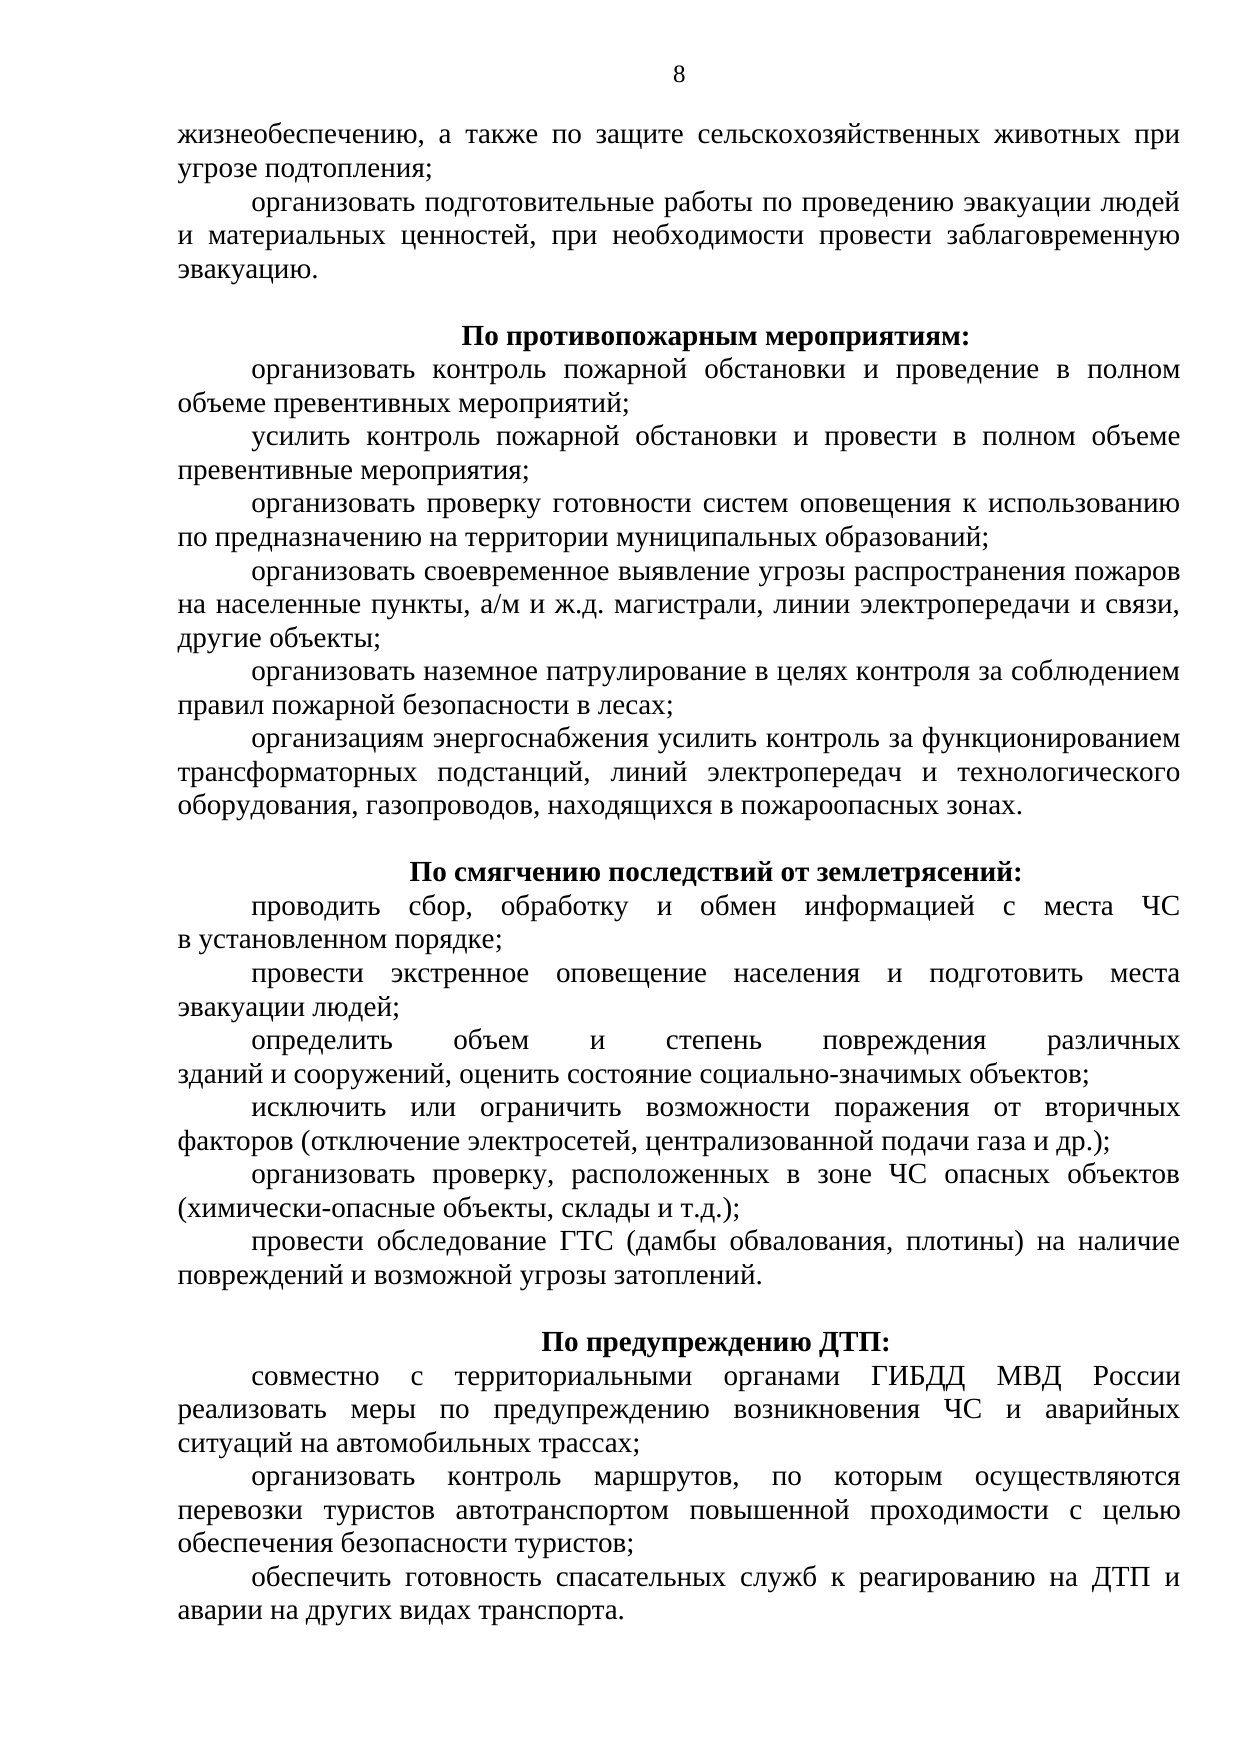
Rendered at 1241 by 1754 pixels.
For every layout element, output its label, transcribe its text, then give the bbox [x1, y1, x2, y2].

text провести экстренное оповещение населения и подготовить места эвакуации людей; [177, 955, 1181, 1022]
text организовать проверку готовности систем оповещения к использованию по предназначению на территории муниципальных образований; [177, 486, 1181, 553]
text провести обследование ГТС (дамбы обвалования, плотины) на наличие повреждений и возможной угрозы затоплений. [177, 1223, 1181, 1291]
text организациям энергоснабжения усилить контроль за функционированием трансформаторных подстанций, линий электропередач и технологического оборудования, газопроводов, находящихся в пожароопасных зонах. [177, 720, 1181, 821]
text организовать проверку, расположенных в зоне ЧС опасных объектов (химически-опасные объекты, склады и т.д.); [177, 1156, 1181, 1223]
text организовать своевременное выявление угрозы распространения пожаров на населенные пункты, а/м и ж.д. магистрали, линии электропередачи и связи, другие объекты; [177, 553, 1181, 653]
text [177, 117, 1181, 184]
text исключить или ограничить возможности поражения от вторичных факторов (отключение электросетей, централизованной подачи газа и др.); [177, 1089, 1181, 1156]
text совместно с территориальными органами ГИБДД МВД России реализовать меры по предупреждению возникновения ЧС и аварийных ситуаций на автомобильных трассах; [177, 1358, 1181, 1458]
text обеспечить готовность спасательных служб к реагированию на ДТП и аварии на других видах транспорта. [177, 1559, 1181, 1626]
text организовать подготовительные работы по проведению эвакуации людей и материальных ценностей, при необходимости провести заблаговременную эвакуацию. [177, 184, 1181, 284]
text По предупреждению ДТП: [177, 1324, 1181, 1358]
text организовать контроль пожарной обстановки и проведение в полном объеме превентивных мероприятий; [177, 351, 1181, 418]
text организовать контроль маршрутов, по которым осуществляются перевозки туристов автотранспортом повышенной проходимости с целью обеспечения безопасности туристов; [177, 1458, 1181, 1559]
text проводить сбор, обработку и обмен информацией с места ЧС в установленном порядке; [177, 888, 1181, 955]
text организовать наземное патрулирование в целях контроля за соблюдением правил пожарной безопасности в лесах; [177, 653, 1181, 720]
text По противопожарным мероприятиям: [177, 318, 1181, 351]
text усилить контроль пожарной обстановки и провести в полном объеме превентивные мероприятия; [177, 418, 1181, 486]
text По смягчению последствий от землетрясений: [177, 854, 1181, 888]
text определить объем и степень повреждения различных зданий и сооружений, оценить состояние социально-значимых объектов; [177, 1022, 1181, 1089]
